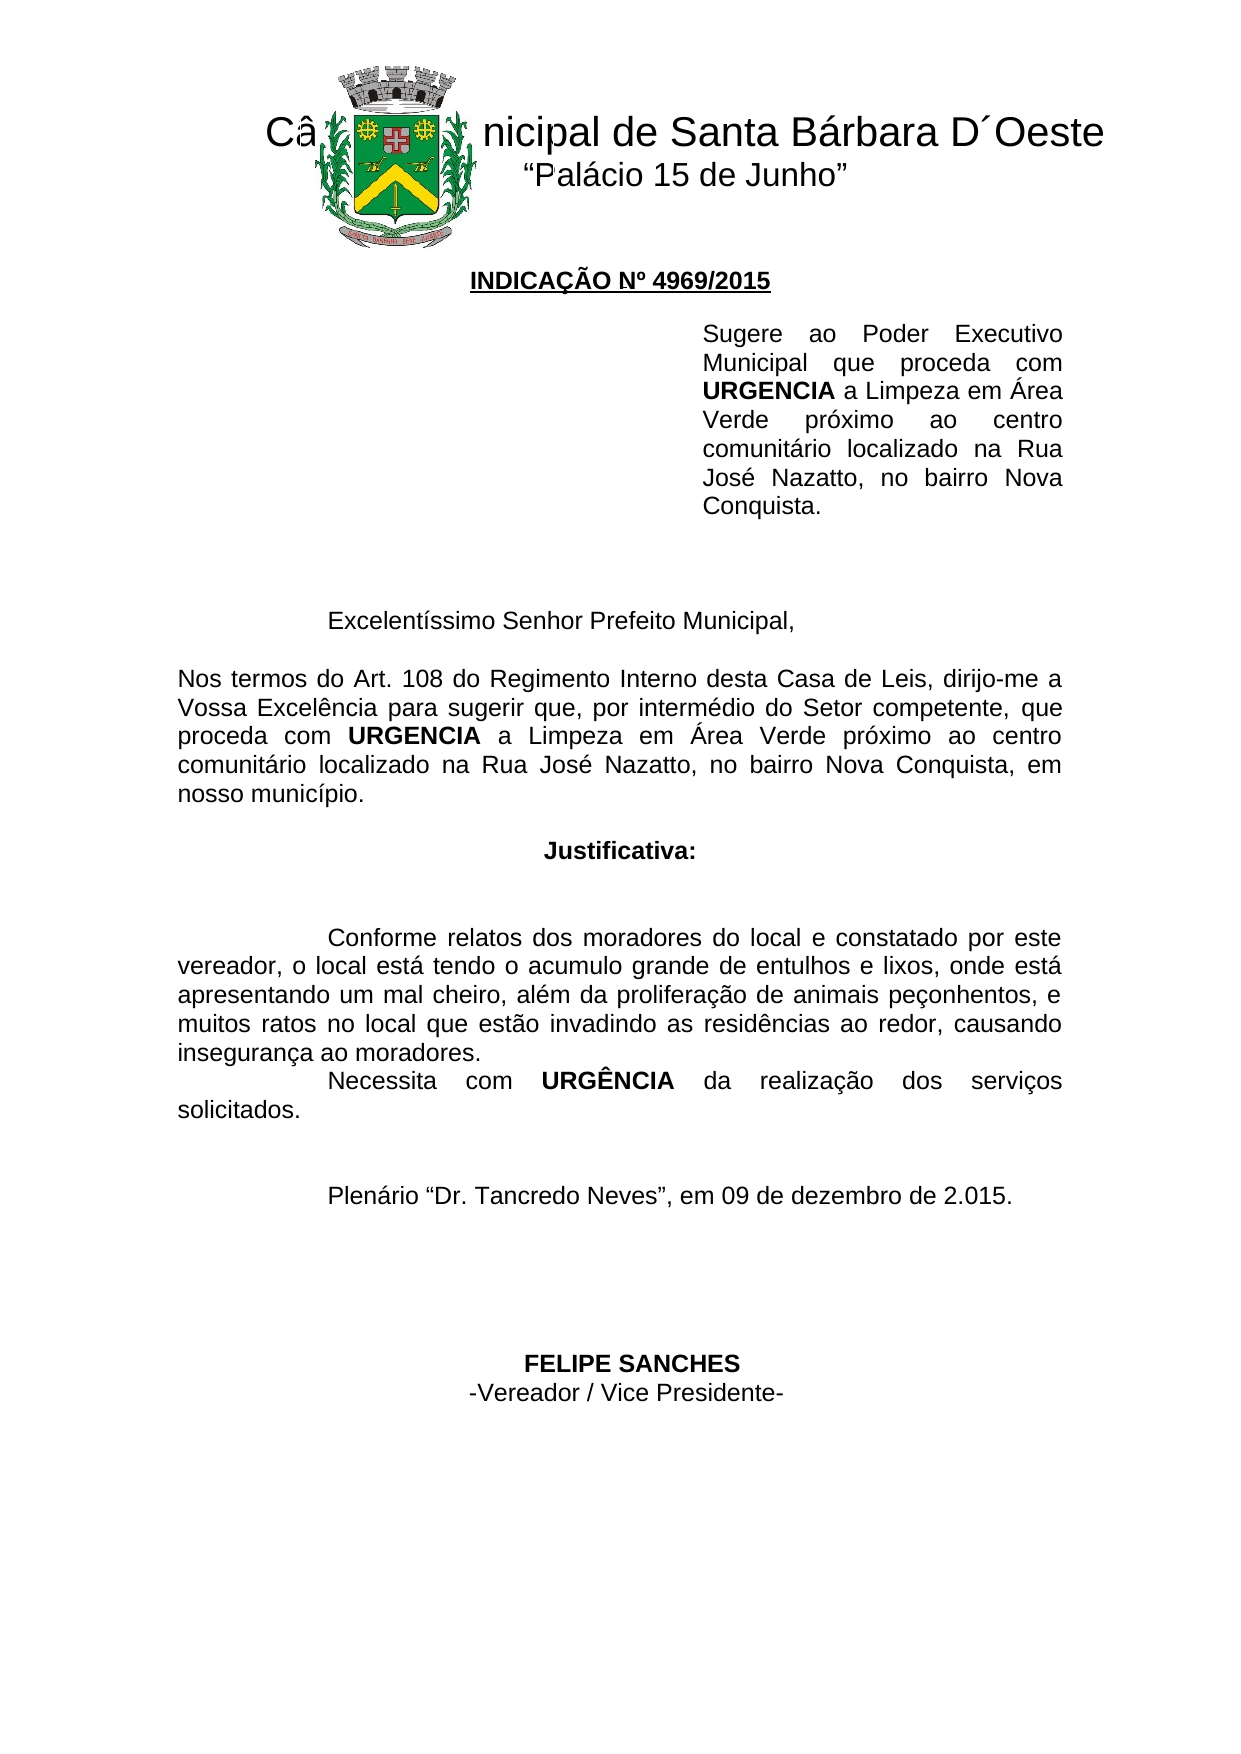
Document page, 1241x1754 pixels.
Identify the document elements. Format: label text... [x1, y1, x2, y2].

text Conforme relatos dos moradores do local e constatado por este vereador, o local está tendo o acumulo grande de entulhos e lixos, onde está apresentando um mal cheiro, além da proliferação de animais peçonhentos, e muitos ratos no local que estão invadindo as residências ao redor, causando insegurança ao moradores. [177, 922, 1063, 1066]
text Nos termos do Art. 108 do Regimento Interno desta Casa de Leis, dirijo-me a Vossa Excelência para sugerir que, por intermédio do Setor competente, que proceda com URGENCIA a Limpeza em Área Verde próximo ao centro comunitário localizado na Rua José Nazatto, no bairro Nova Conquista, em nosso município. [177, 664, 1063, 807]
text FELIPE SANCHES [177, 1349, 1063, 1378]
title INDICAÇÃO Nº 4969/2015 [177, 266, 1063, 294]
text Justificativa: [177, 836, 1063, 865]
text Necessita com URGÊNCIA da realização dos serviços solicitados. [177, 1066, 1063, 1124]
text Plenário “Dr. Tancredo Neves”, em 09 de dezembro de 2.015. [177, 1181, 1063, 1210]
text -Vereador / Vice Presidente- [177, 1378, 1063, 1407]
text Sugere ao Poder Executivo Municipal que proceda com URGENCIA a Limpeza em Área Verde próximo ao centro comunitário localizado na Rua José Nazatto, no bairro Nova Conquista. [702, 319, 1063, 520]
text Excelentíssimo Senhor Prefeito Municipal, [177, 606, 1063, 635]
picture [314, 66, 484, 255]
